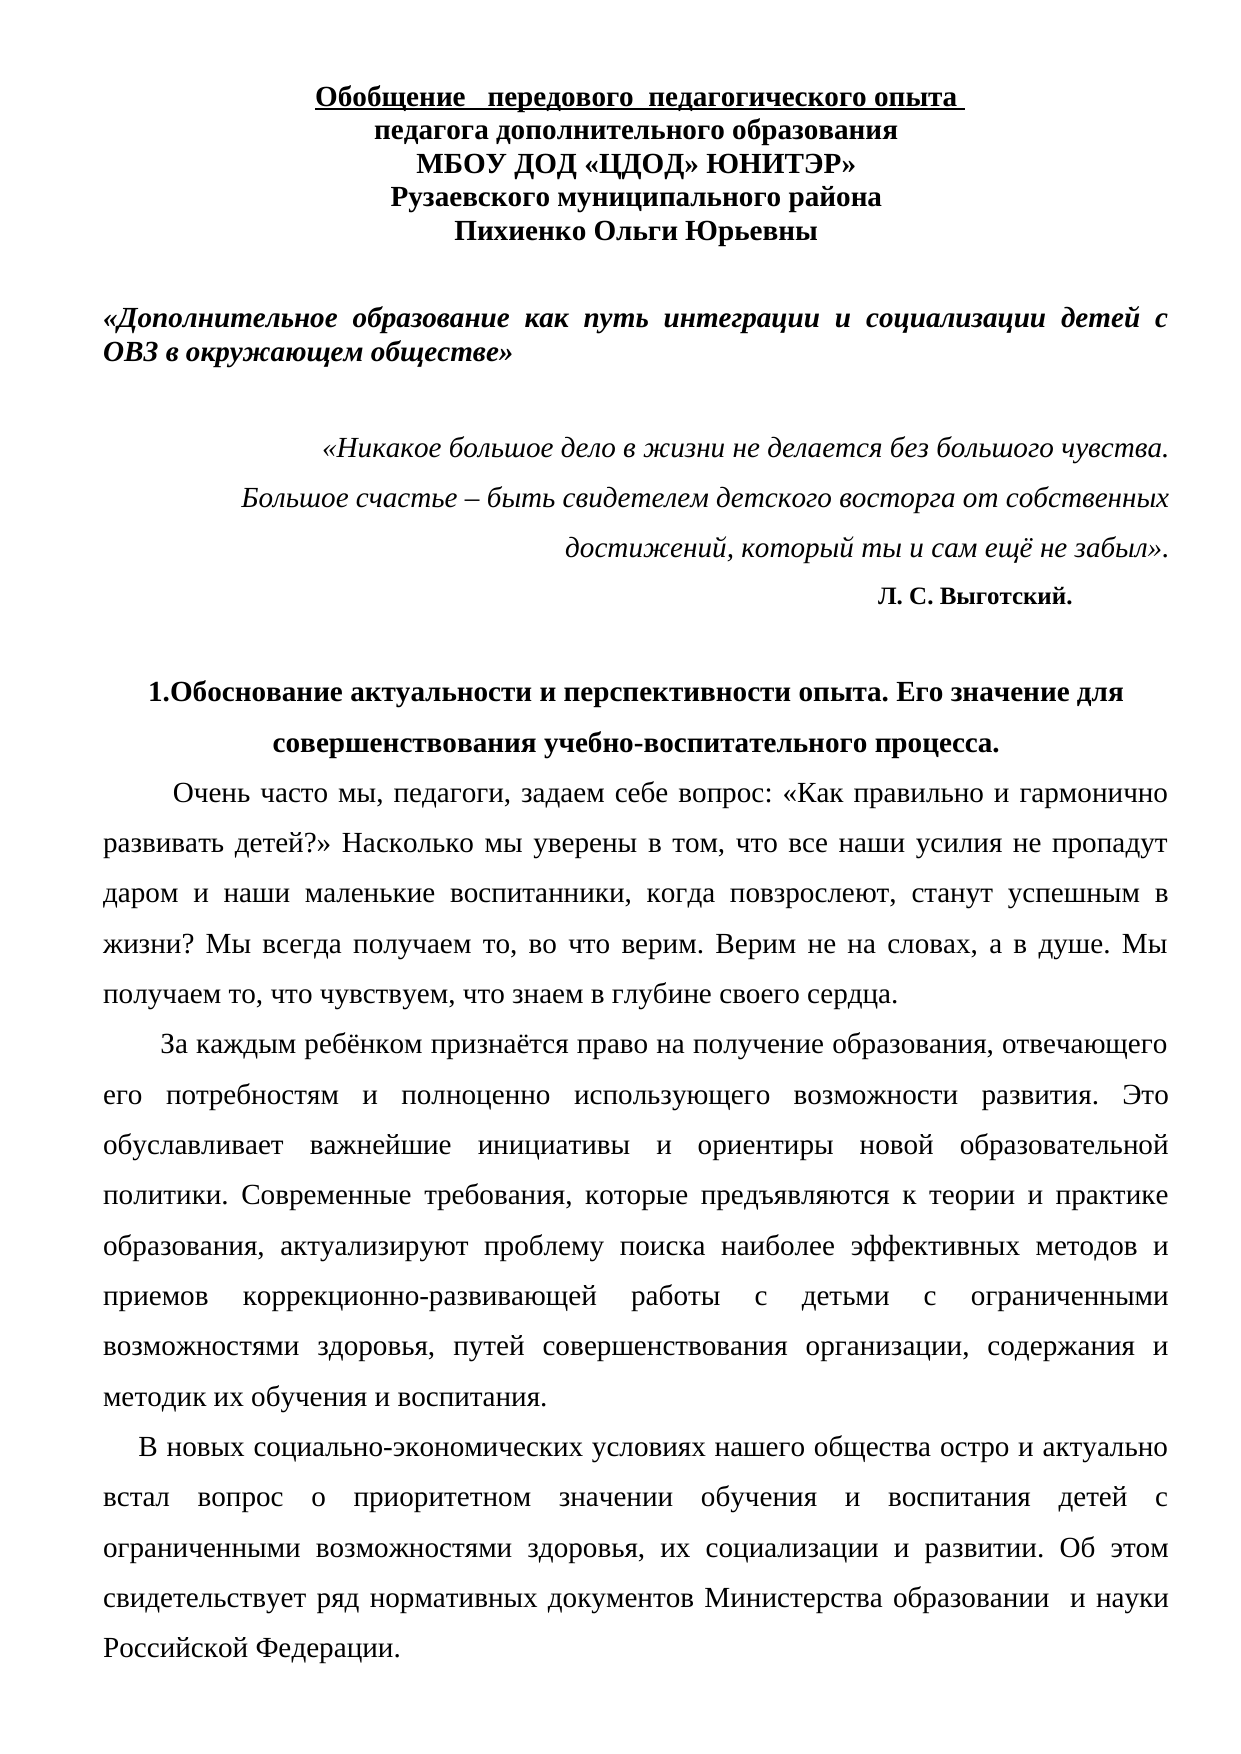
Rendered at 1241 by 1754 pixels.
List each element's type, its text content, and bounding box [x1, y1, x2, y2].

text В новых социально-экономических условиях нашего общества остро и актуально встал вопрос о приоритетном значении обучения и воспитания детей с ограниченными возможностями здоровья, их социализации и развитии. Об этом свидетельствует ряд нормативных документов Министерства образовании и науки Российской Федерации. [103, 1429, 1169, 1664]
text 1.Обоснование актуальности и перспективности опыта. Его значение для совершенствования учебно-воспитательного процесса. [103, 674, 1169, 758]
text Пихиенко Ольги Юрьевны [103, 213, 1169, 247]
text «Дополнительное образование как путь интеграции и социализации детей с ОВЗ в окружающем обществе» [103, 300, 1169, 367]
text Обобщение передового педагогического опыта [103, 79, 1169, 112]
text педагога дополнительного образования [103, 112, 1169, 146]
text МБОУ ДОД «ЦДОД» ЮНИТЭР» [103, 146, 1169, 179]
text «Никакое большое дело в жизни не делается без большого чувства. [103, 430, 1169, 463]
text Рузаевского муниципального района [103, 179, 1169, 213]
text Л. С. Выготский. [103, 581, 1169, 610]
text За каждым ребёнком признаётся право на получение образования, отвечающего его потребностям и полноценно использующего возможности развития. Это обуславливает важнейшие инициативы и ориентиры новой образовательной политики. Современные требования, которые предъявляются к теории и практике образования, актуализируют проблему поиска наиболее эффективных методов и приемов коррекционно-развивающей работы с детьми с ограниченными возможностями здоровья, путей совершенствования организации, содержания и методик их обучения и воспитания. [103, 1027, 1169, 1412]
text Большое счастье – быть свидетелем детского восторга от собственных достижений, который ты и сам ещё не забыл». [103, 480, 1169, 564]
text Очень часто мы, педагоги, задаем себе вопрос: «Как правильно и гармонично развивать детей?» Насколько мы уверены в том, что все наши усилия не пропадут даром и наши маленькие воспитанники, когда повзрослеют, станут успешным в жизни? Мы всегда получаем то, во что верим. Верим не на словах, а в душе. Мы получаем то, что чувствуем, что знаем в глубине своего сердца. [103, 775, 1169, 1010]
